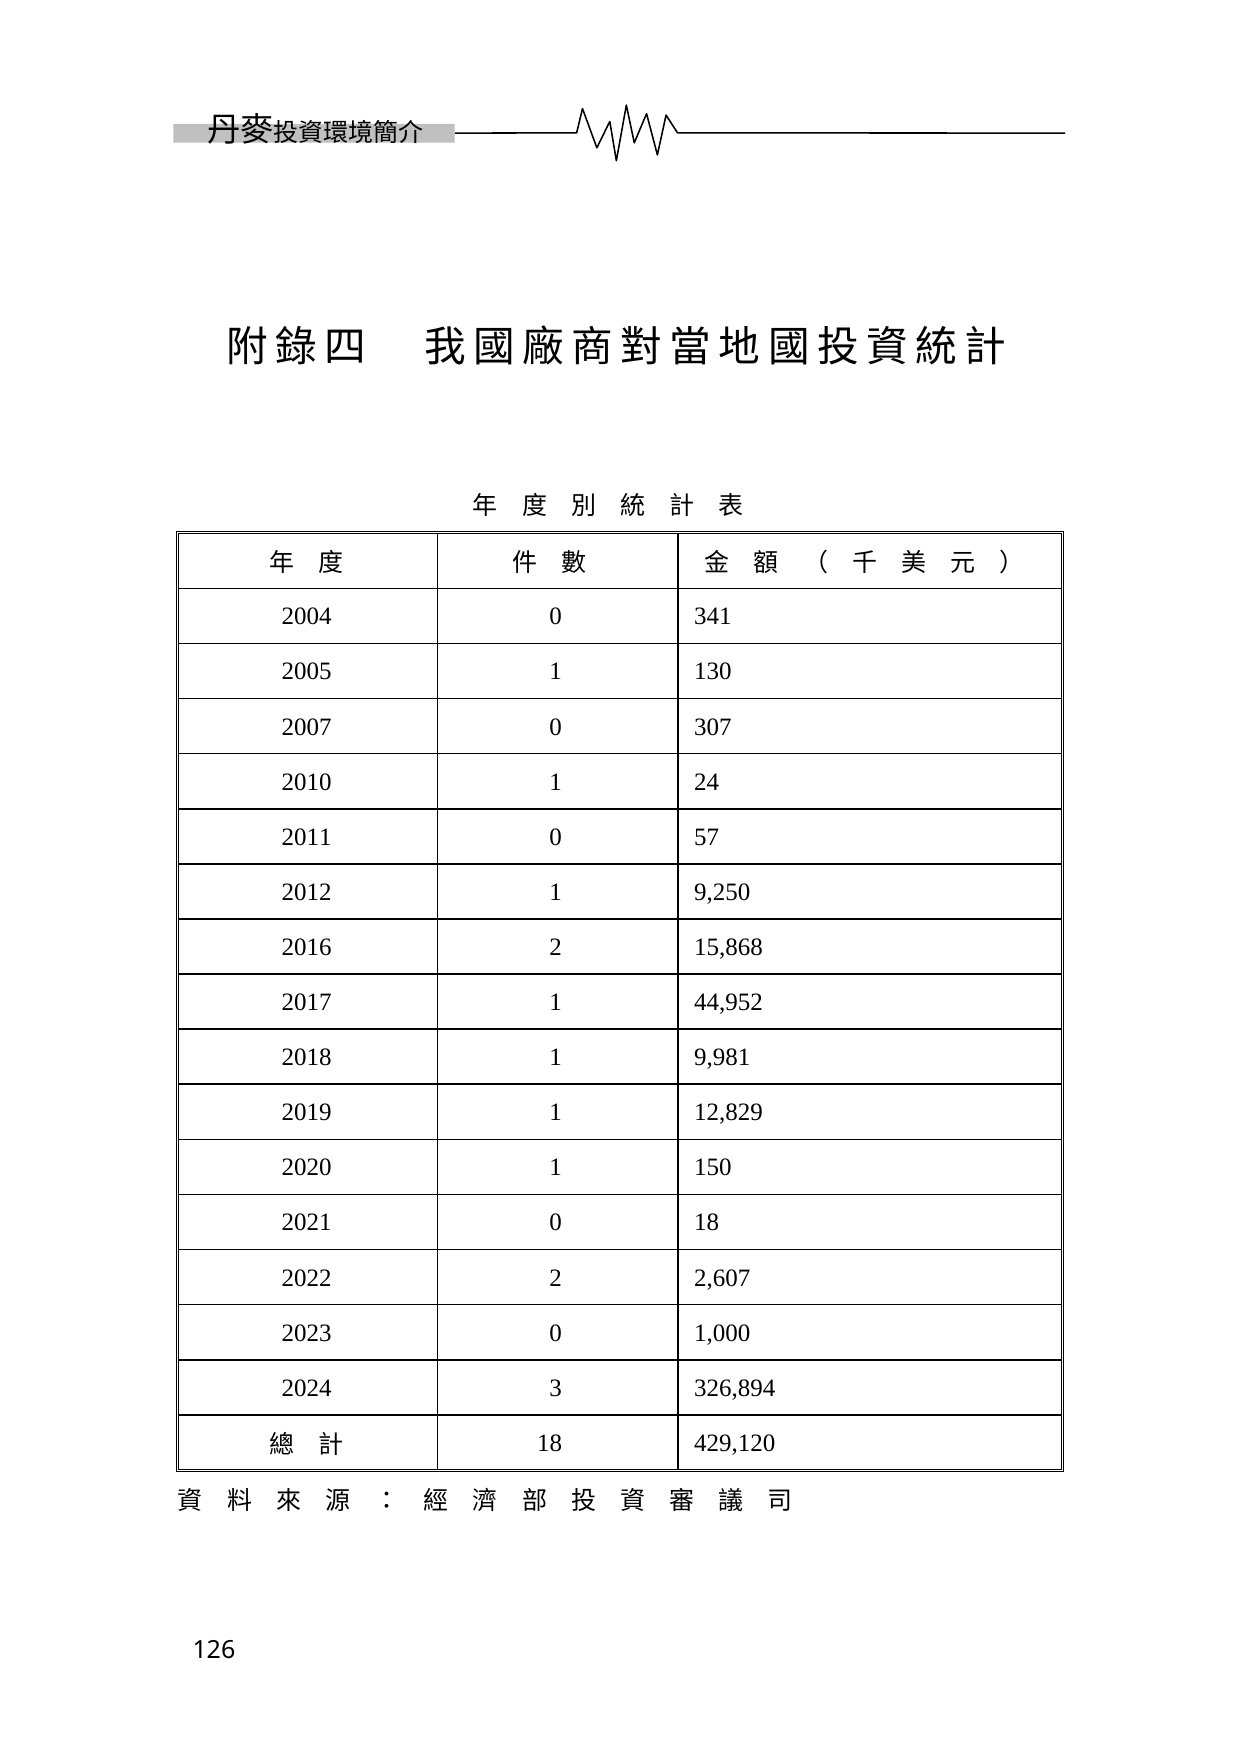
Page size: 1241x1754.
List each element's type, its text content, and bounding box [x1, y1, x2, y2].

text 附錄四 我國廠商對當地國投資統計 [178, 290, 1063, 397]
text 資料來源：經濟部投資審議司 [178, 1472, 1063, 1526]
table_cell 0 [438, 589, 677, 642]
table_cell 326,894 [679, 1361, 1061, 1414]
table_cell 1 [438, 754, 677, 808]
table_cell 12,829 [679, 1085, 1061, 1138]
table_cell 0 [438, 1195, 677, 1249]
table_cell 2022 [179, 1250, 437, 1304]
table_cell 9,250 [679, 865, 1061, 918]
table_cell 3 [438, 1361, 677, 1414]
table_cell 18 [438, 1416, 677, 1469]
table_cell 1 [438, 1030, 677, 1083]
table_cell 57 [679, 810, 1061, 863]
table_cell 341 [679, 589, 1061, 642]
table_cell 1 [438, 1140, 677, 1193]
table_cell 2017 [179, 975, 437, 1028]
table_cell 1 [438, 865, 677, 918]
table_cell 2 [438, 920, 677, 973]
table_cell 307 [679, 699, 1061, 753]
table_cell 9,981 [679, 1030, 1061, 1083]
table_cell 2010 [179, 754, 437, 808]
table_cell 2016 [179, 920, 437, 973]
table_cell 2021 [179, 1195, 437, 1249]
table_cell 1,000 [679, 1305, 1061, 1359]
table_cell 429,120 [679, 1416, 1061, 1469]
table_header 件數 [438, 534, 677, 587]
table_cell 2,607 [679, 1250, 1061, 1304]
table_cell 總計 [179, 1416, 437, 1469]
table_cell 2020 [179, 1140, 437, 1193]
table_cell 2011 [179, 810, 437, 863]
table_cell 18 [679, 1195, 1061, 1249]
table_cell 0 [438, 699, 677, 753]
table_header 金額（千美元） [679, 534, 1061, 587]
table_cell 2018 [179, 1030, 437, 1083]
table_cell 2024 [179, 1361, 437, 1414]
table_cell 150 [679, 1140, 1061, 1193]
table_cell 15,868 [679, 920, 1061, 973]
table_cell 0 [438, 810, 677, 863]
table_cell 130 [679, 644, 1061, 698]
table_cell 2 [438, 1250, 677, 1304]
table_cell 1 [438, 1085, 677, 1138]
table_cell 2004 [179, 589, 437, 642]
table_header 年度 [179, 534, 437, 587]
table_cell 2023 [179, 1305, 437, 1359]
table_cell 2005 [179, 644, 437, 698]
table_cell 0 [438, 1305, 677, 1359]
table_cell 2019 [179, 1085, 437, 1138]
table_cell 44,952 [679, 975, 1061, 1028]
text 年度別統計表 [178, 477, 1063, 531]
table_cell 1 [438, 644, 677, 698]
table_cell 1 [438, 975, 677, 1028]
table_cell 2012 [179, 865, 437, 918]
table_cell 2007 [179, 699, 437, 753]
table_cell 24 [679, 754, 1061, 808]
